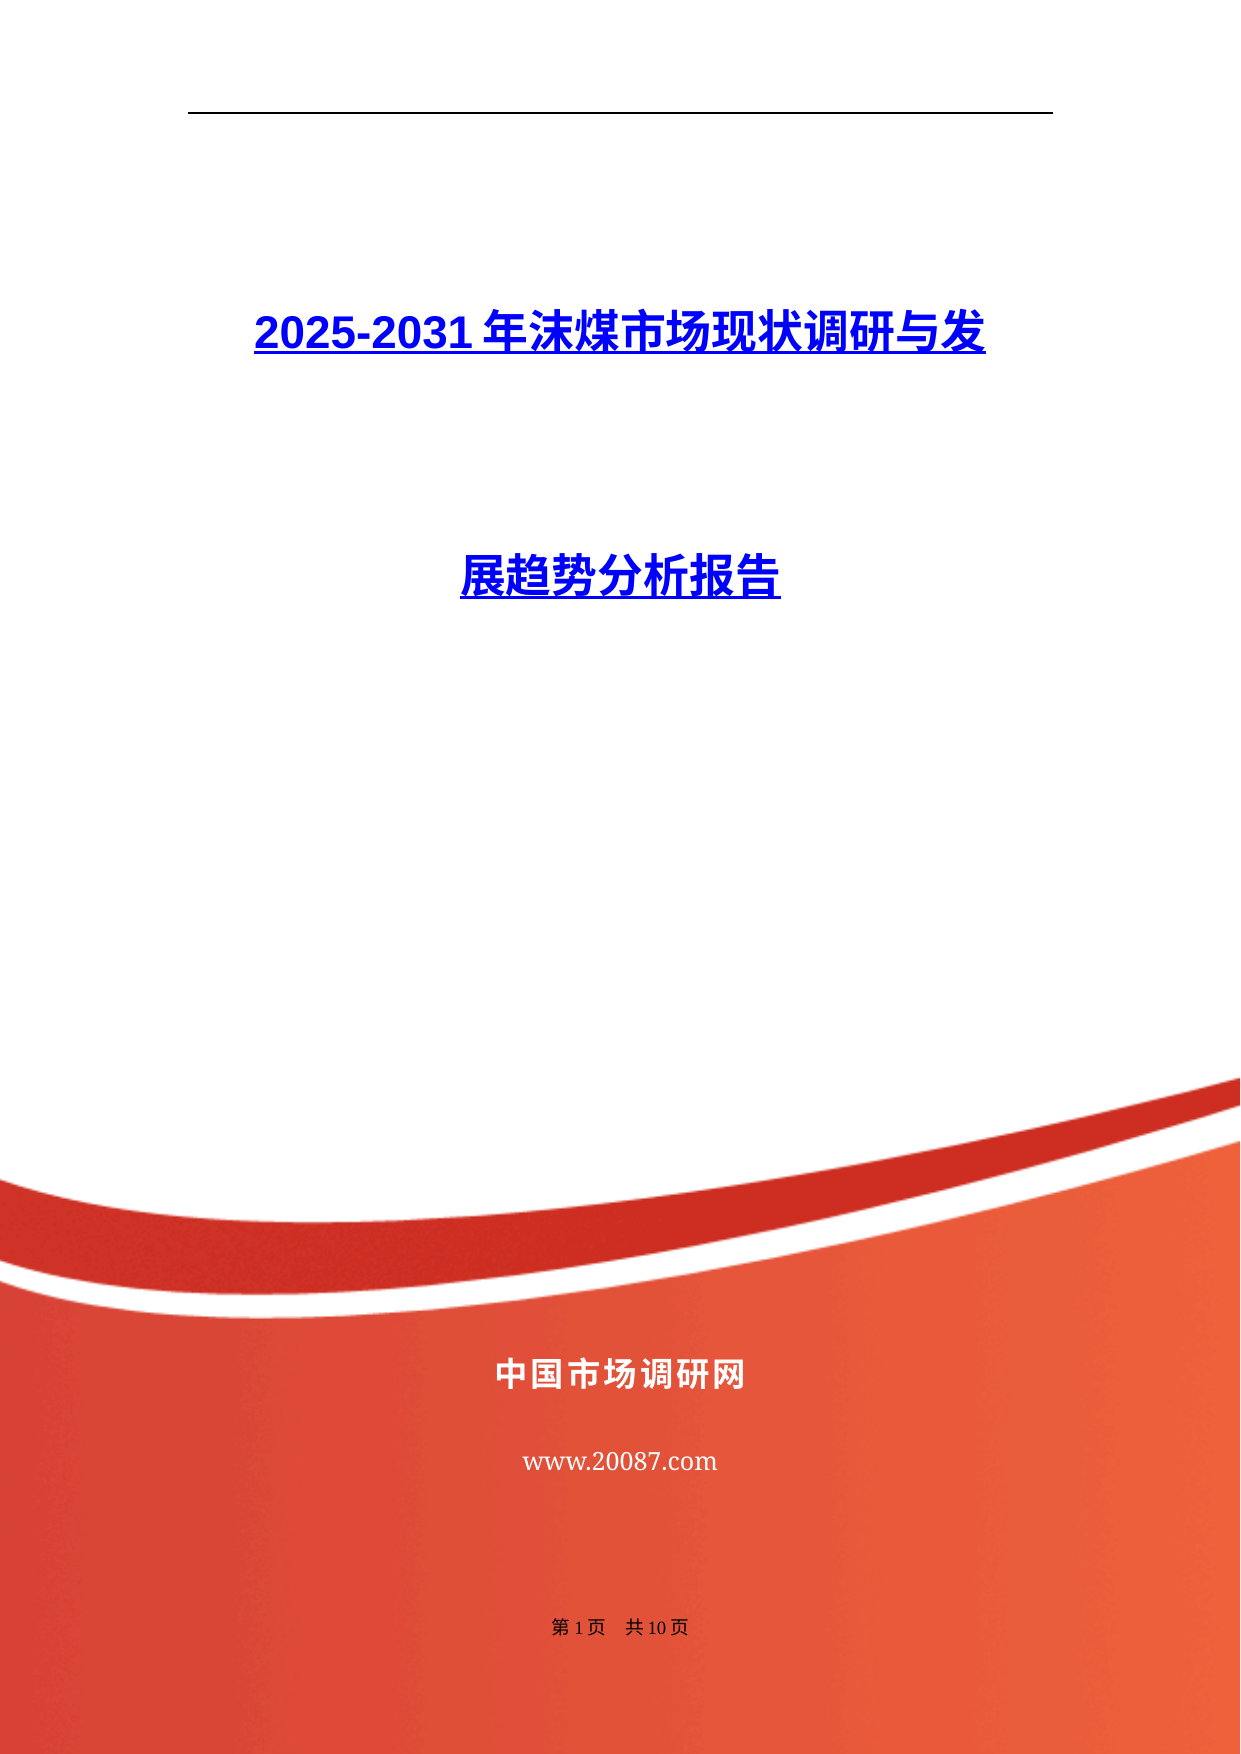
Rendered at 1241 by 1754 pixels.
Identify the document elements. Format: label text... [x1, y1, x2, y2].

subtitle 中国市场调研网 [187, 1339, 1053, 1404]
table_header 2025-2031年沫煤市场现状调研与发展趋势分析报告 [188, 207, 1053, 773]
text www.20087.com [187, 1428, 1053, 1493]
picture [0, 1006, 1241, 1754]
